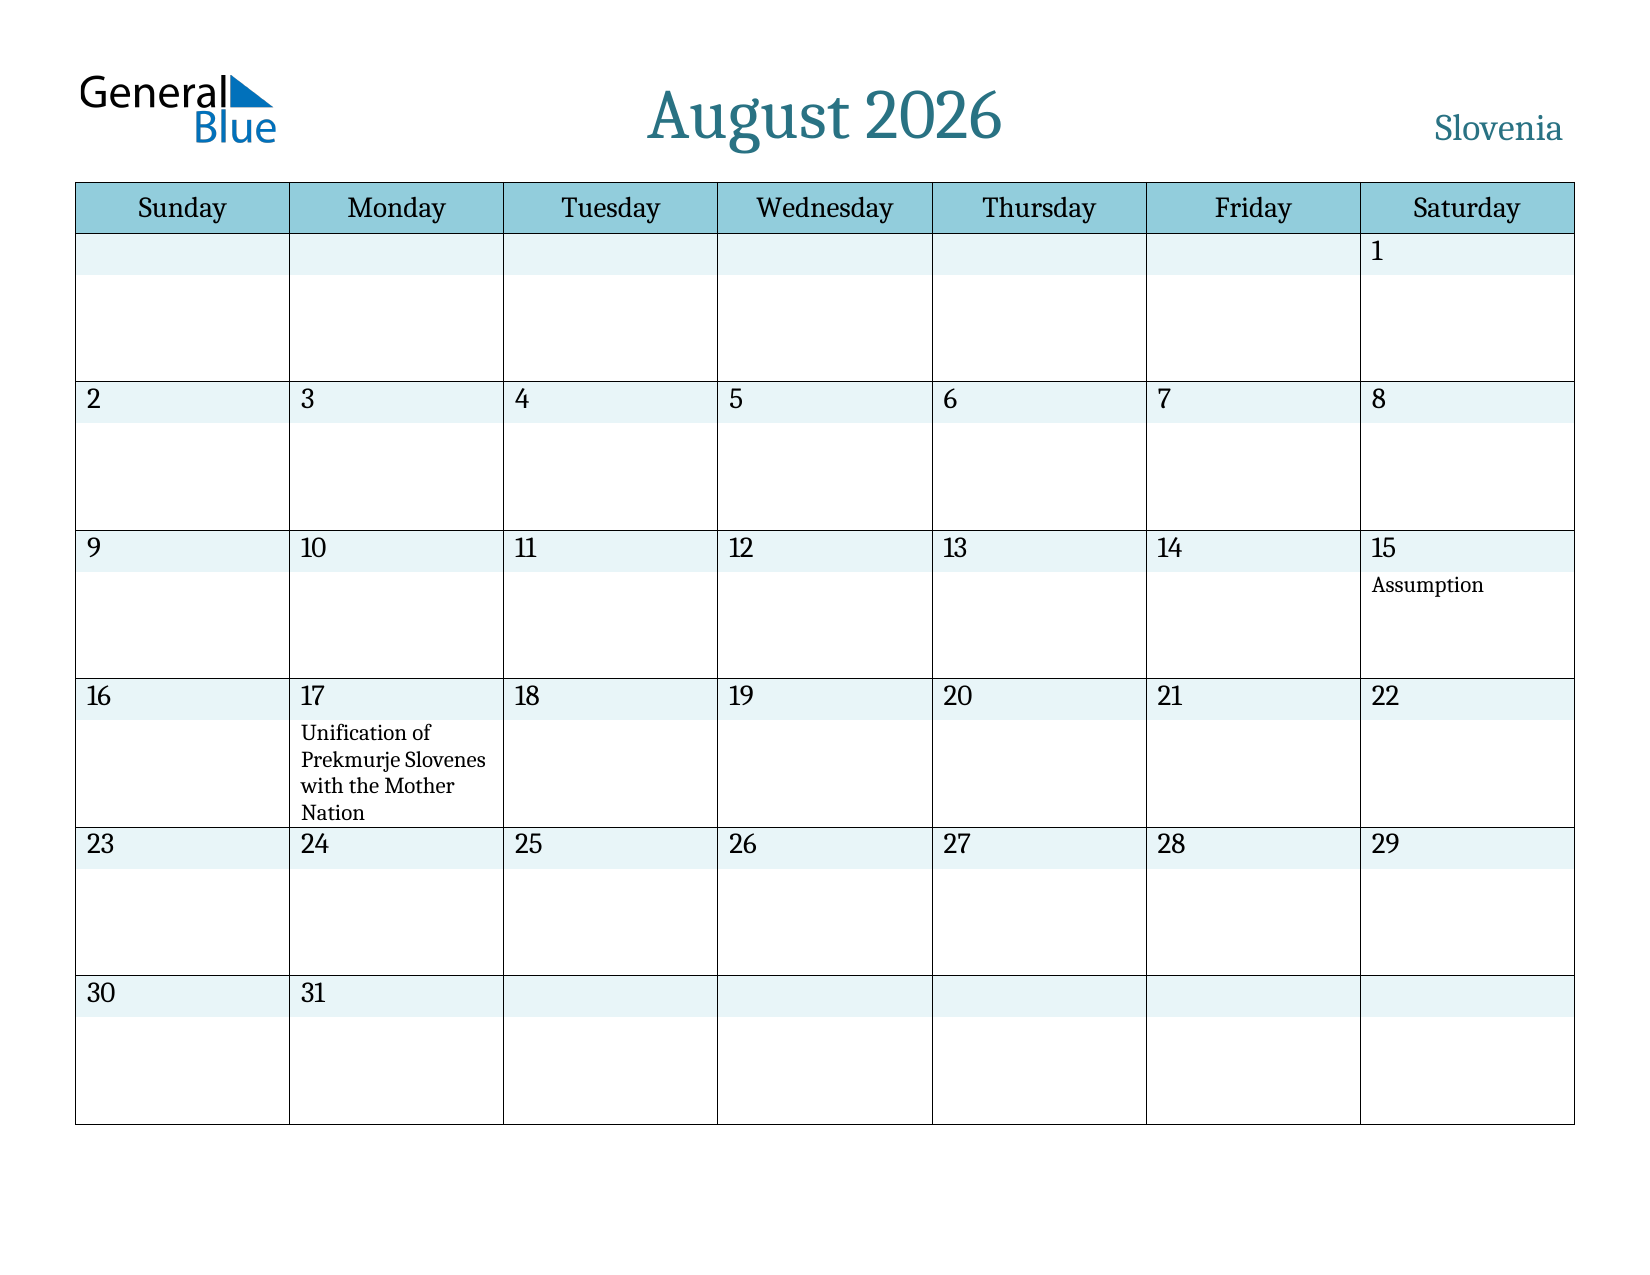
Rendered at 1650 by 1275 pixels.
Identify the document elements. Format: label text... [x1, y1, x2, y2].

table_cell [933, 275, 1146, 381]
table_cell 18 [504, 679, 717, 720]
table_cell 30 [76, 976, 289, 1017]
table_cell [933, 234, 1146, 275]
table_cell Saturday [1361, 183, 1574, 233]
table_cell [504, 869, 717, 975]
table_cell [504, 1017, 717, 1123]
table_cell 11 [504, 531, 717, 572]
table_cell [1147, 976, 1360, 1017]
table_cell [290, 234, 503, 275]
table_cell [1361, 976, 1574, 1017]
table_cell 26 [718, 828, 932, 869]
table_cell [290, 869, 503, 975]
table_cell [1147, 234, 1360, 275]
table_cell 17 [290, 679, 503, 720]
table_cell [1147, 275, 1360, 381]
table_cell 20 [933, 679, 1146, 720]
table_cell [933, 423, 1146, 530]
table_cell 9 [76, 531, 289, 572]
table_cell 13 [933, 531, 1146, 572]
table_header Slovenia [1146, 75, 1574, 182]
table_cell [504, 720, 717, 827]
table_cell 3 [290, 382, 503, 423]
table_cell 1 [1361, 234, 1574, 275]
table_cell Friday [1147, 183, 1360, 233]
table_cell 5 [718, 382, 932, 423]
table_cell 23 [76, 828, 289, 869]
table_cell Monday [290, 183, 503, 233]
table_cell Assumption [1361, 572, 1574, 678]
table_cell [718, 275, 932, 381]
table_header August 2026 [504, 75, 1146, 182]
table_cell Sunday [76, 183, 289, 233]
table_cell 21 [1147, 679, 1360, 720]
table_cell 28 [1147, 828, 1360, 869]
table_cell [1361, 869, 1574, 975]
table_cell 14 [1147, 531, 1360, 572]
table_cell [76, 1017, 289, 1123]
table_header [76, 75, 503, 182]
table_cell 10 [290, 531, 503, 572]
table_cell Thursday [933, 183, 1146, 233]
table_cell [1361, 1017, 1574, 1123]
table_cell [718, 234, 932, 275]
table_cell [1361, 720, 1574, 827]
table_cell [504, 572, 717, 678]
table_cell [1147, 423, 1360, 530]
table_cell 25 [504, 828, 717, 869]
table_cell [933, 869, 1146, 975]
table_cell Tuesday [504, 183, 717, 233]
table_cell [504, 976, 717, 1017]
table_cell [1147, 869, 1360, 975]
table_cell [290, 423, 503, 530]
table_cell [76, 720, 289, 827]
table_cell 29 [1361, 828, 1574, 869]
table_cell 24 [290, 828, 503, 869]
table_cell [290, 275, 503, 381]
table_cell 4 [504, 382, 717, 423]
table_cell [718, 869, 932, 975]
table_cell [718, 976, 932, 1017]
table_cell [933, 976, 1146, 1017]
table_cell [1361, 275, 1574, 381]
table_cell [718, 423, 932, 530]
table_cell [76, 423, 289, 530]
table_cell 2 [76, 382, 289, 423]
table_cell [718, 1017, 932, 1123]
table_cell Wednesday [718, 183, 932, 233]
table_cell [290, 572, 503, 678]
table_cell [504, 234, 717, 275]
table_cell [718, 720, 932, 827]
table_cell [290, 1017, 503, 1123]
table_cell 27 [933, 828, 1146, 869]
table_cell Unification of Prekmurje Slovenes with the Mother Nation [290, 720, 503, 827]
table_cell 7 [1147, 382, 1360, 423]
table_cell [76, 275, 289, 381]
table_cell 16 [76, 679, 289, 720]
table_cell [76, 572, 289, 678]
table_cell [504, 423, 717, 530]
table_cell 12 [718, 531, 932, 572]
table_cell [933, 720, 1146, 827]
table_cell [933, 1017, 1146, 1123]
table_cell [1147, 720, 1360, 827]
table_cell [76, 234, 289, 275]
table_cell [718, 572, 932, 678]
table_cell [76, 869, 289, 975]
picture [80, 75, 276, 143]
table_cell 31 [290, 976, 503, 1017]
table_cell [504, 275, 717, 381]
table_cell [1147, 1017, 1360, 1123]
table_cell 22 [1361, 679, 1574, 720]
table_cell [933, 572, 1146, 678]
table_cell 6 [933, 382, 1146, 423]
table_cell 8 [1361, 382, 1574, 423]
table_cell 19 [718, 679, 932, 720]
table_cell [1361, 423, 1574, 530]
table_cell 15 [1361, 531, 1574, 572]
table_cell [1147, 572, 1360, 678]
